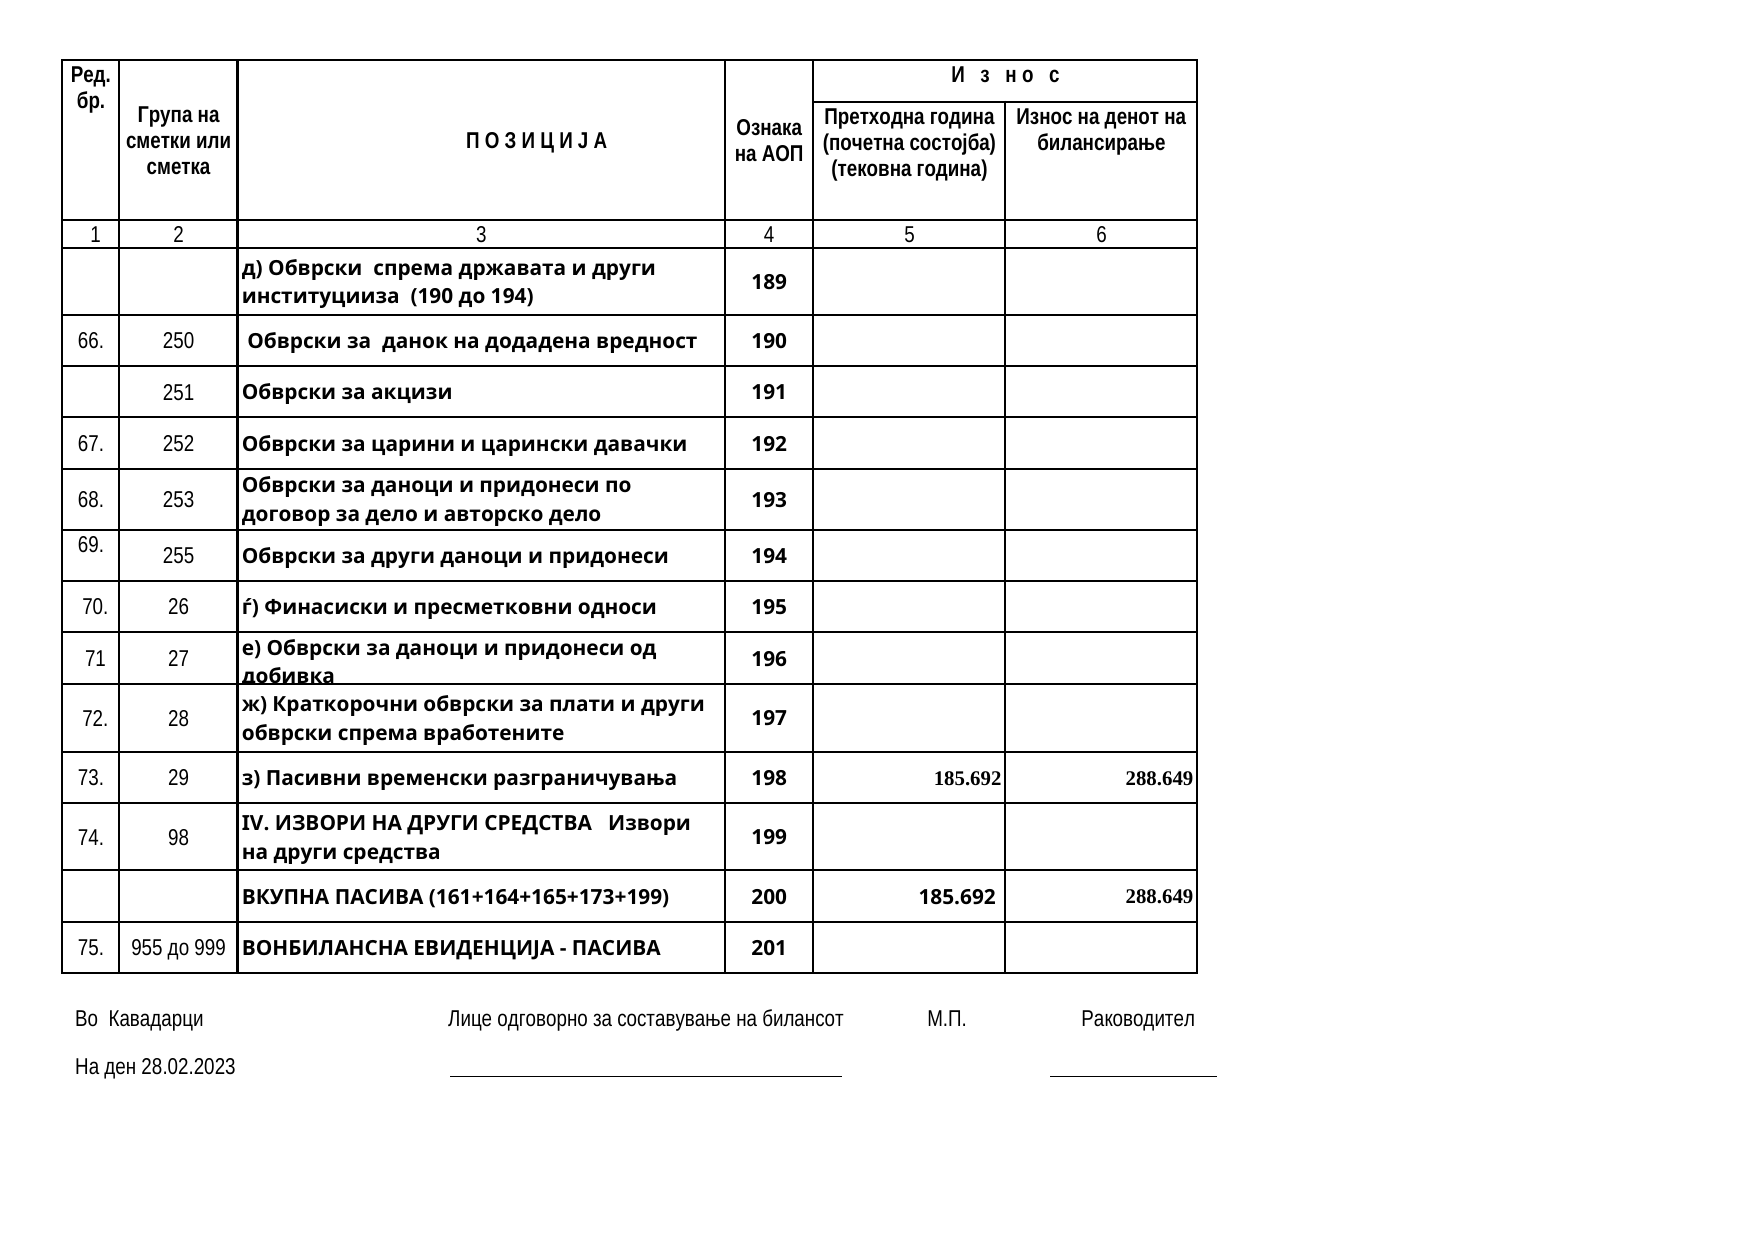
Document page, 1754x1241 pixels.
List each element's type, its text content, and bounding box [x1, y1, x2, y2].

table_cell 74. [63, 804, 118, 869]
table_cell е) Обврски за даноци и придонеси од добивка [239, 633, 724, 682]
table_cell 191 [726, 367, 812, 416]
table_cell [814, 316, 1004, 365]
table_cell 73. [63, 753, 118, 802]
table_cell И з н о с [814, 61, 1196, 101]
table_cell [1006, 316, 1196, 365]
table_cell 193 [726, 470, 812, 528]
table_cell 200 [726, 871, 812, 921]
table_cell 69. [63, 531, 118, 580]
table_cell 190 [726, 316, 812, 365]
table_cell 29 [120, 753, 236, 802]
table_cell ВОНБИЛАНСНА ЕВИДЕНЦИЈА - ПАСИВА [239, 923, 724, 972]
table_cell 252 [120, 418, 236, 468]
table_cell 1 [63, 221, 76, 247]
text Во Кавадарци Лице одговорно за составување на билансот М.П. Раководител [75, 1004, 1604, 1031]
table_cell 288.649 [1006, 871, 1196, 921]
table_cell 27 [120, 633, 236, 682]
table_cell Претходна година (почетна состојба) (тековна година) [814, 103, 1004, 219]
table_cell 253 [120, 470, 236, 528]
table_cell Обврски за даноци и придонеси по договор за дело и авторско дело [239, 470, 724, 528]
table_cell IV. ИЗВОРИ НА ДРУГИ СРЕДСТВА Извори на други средства [239, 804, 724, 869]
table_cell [1006, 685, 1196, 751]
table_cell 250 [120, 316, 236, 365]
table_cell 185.692 [814, 871, 1004, 921]
table_cell [814, 685, 1004, 751]
table_cell 26 [120, 582, 236, 631]
table_cell 98 [120, 804, 236, 869]
table_cell з) Пасивни временски разграничувања [239, 753, 724, 802]
table_cell П О З И Ц И Ј А [239, 61, 724, 219]
table_cell Обврски за царини и царински давачки [239, 418, 724, 468]
table_cell [1006, 582, 1196, 631]
table_cell 66. [63, 316, 118, 365]
table_cell Износ на денот на билансирање [1006, 103, 1196, 219]
table_cell [120, 871, 236, 921]
table_cell ѓ) Финасиски и пресметковни односи [239, 582, 724, 631]
table_cell 197 [726, 685, 812, 751]
table_cell [1006, 470, 1196, 528]
table_cell 185.692 [814, 753, 1004, 802]
table_cell [1006, 633, 1196, 682]
table_cell 288.649 [1006, 753, 1196, 802]
table_cell 72. [63, 685, 118, 751]
table_cell 68. [63, 470, 118, 528]
table_cell 251 [120, 367, 236, 416]
table_cell [814, 367, 1004, 416]
table_cell Група на сметки или сметка [120, 61, 236, 219]
table_cell 195 [726, 582, 812, 631]
table_cell [814, 804, 1004, 869]
table_cell [814, 418, 1004, 468]
table_cell [1006, 249, 1196, 313]
table_cell 71 [63, 633, 118, 682]
table_cell 255 [120, 531, 236, 580]
table_cell 75. [63, 923, 118, 972]
table_cell [814, 531, 1004, 580]
table_cell 199 [726, 804, 812, 869]
table_cell [814, 923, 1004, 972]
table_cell 196 [726, 633, 812, 682]
table_cell [814, 249, 1004, 313]
table_cell 201 [726, 923, 812, 972]
table_cell 67. [63, 418, 118, 468]
table_cell [1006, 923, 1196, 972]
table_cell [1006, 418, 1196, 468]
table_cell 198 [726, 753, 812, 802]
table_cell 194 [726, 531, 812, 580]
table_cell 955 до 999 [120, 923, 236, 972]
table_cell [814, 582, 1004, 631]
table_cell Обврски за други даноци и придонеси [239, 531, 724, 580]
table_cell 189 [726, 249, 812, 313]
table_cell Обврски за акцизи [239, 367, 724, 416]
table_cell [63, 871, 118, 921]
table_cell [1006, 804, 1196, 869]
table_cell 192 [726, 418, 812, 468]
table_cell [63, 249, 118, 313]
table_cell д) Обврски спрема државата и други институцииза (190 до 194) [239, 249, 724, 313]
text На ден 28.02.2023 [75, 1053, 1604, 1079]
table_cell [1006, 367, 1196, 416]
table_cell ж) Краткорочни обврски за плати и други обврски спрема вработените [239, 685, 724, 751]
table_cell 70. [63, 582, 118, 631]
table_cell Ознака на АОП [726, 61, 812, 219]
table_cell 28 [120, 685, 236, 751]
table_cell [814, 633, 1004, 682]
table_cell [814, 470, 1004, 528]
table_cell [1006, 531, 1196, 580]
table_cell Обврски за данок на додадена вредност [239, 316, 724, 365]
table_cell [120, 249, 236, 313]
table_cell ВКУПНА ПАСИВА (161+164+165+173+199) [239, 871, 724, 921]
table_cell [63, 367, 118, 416]
